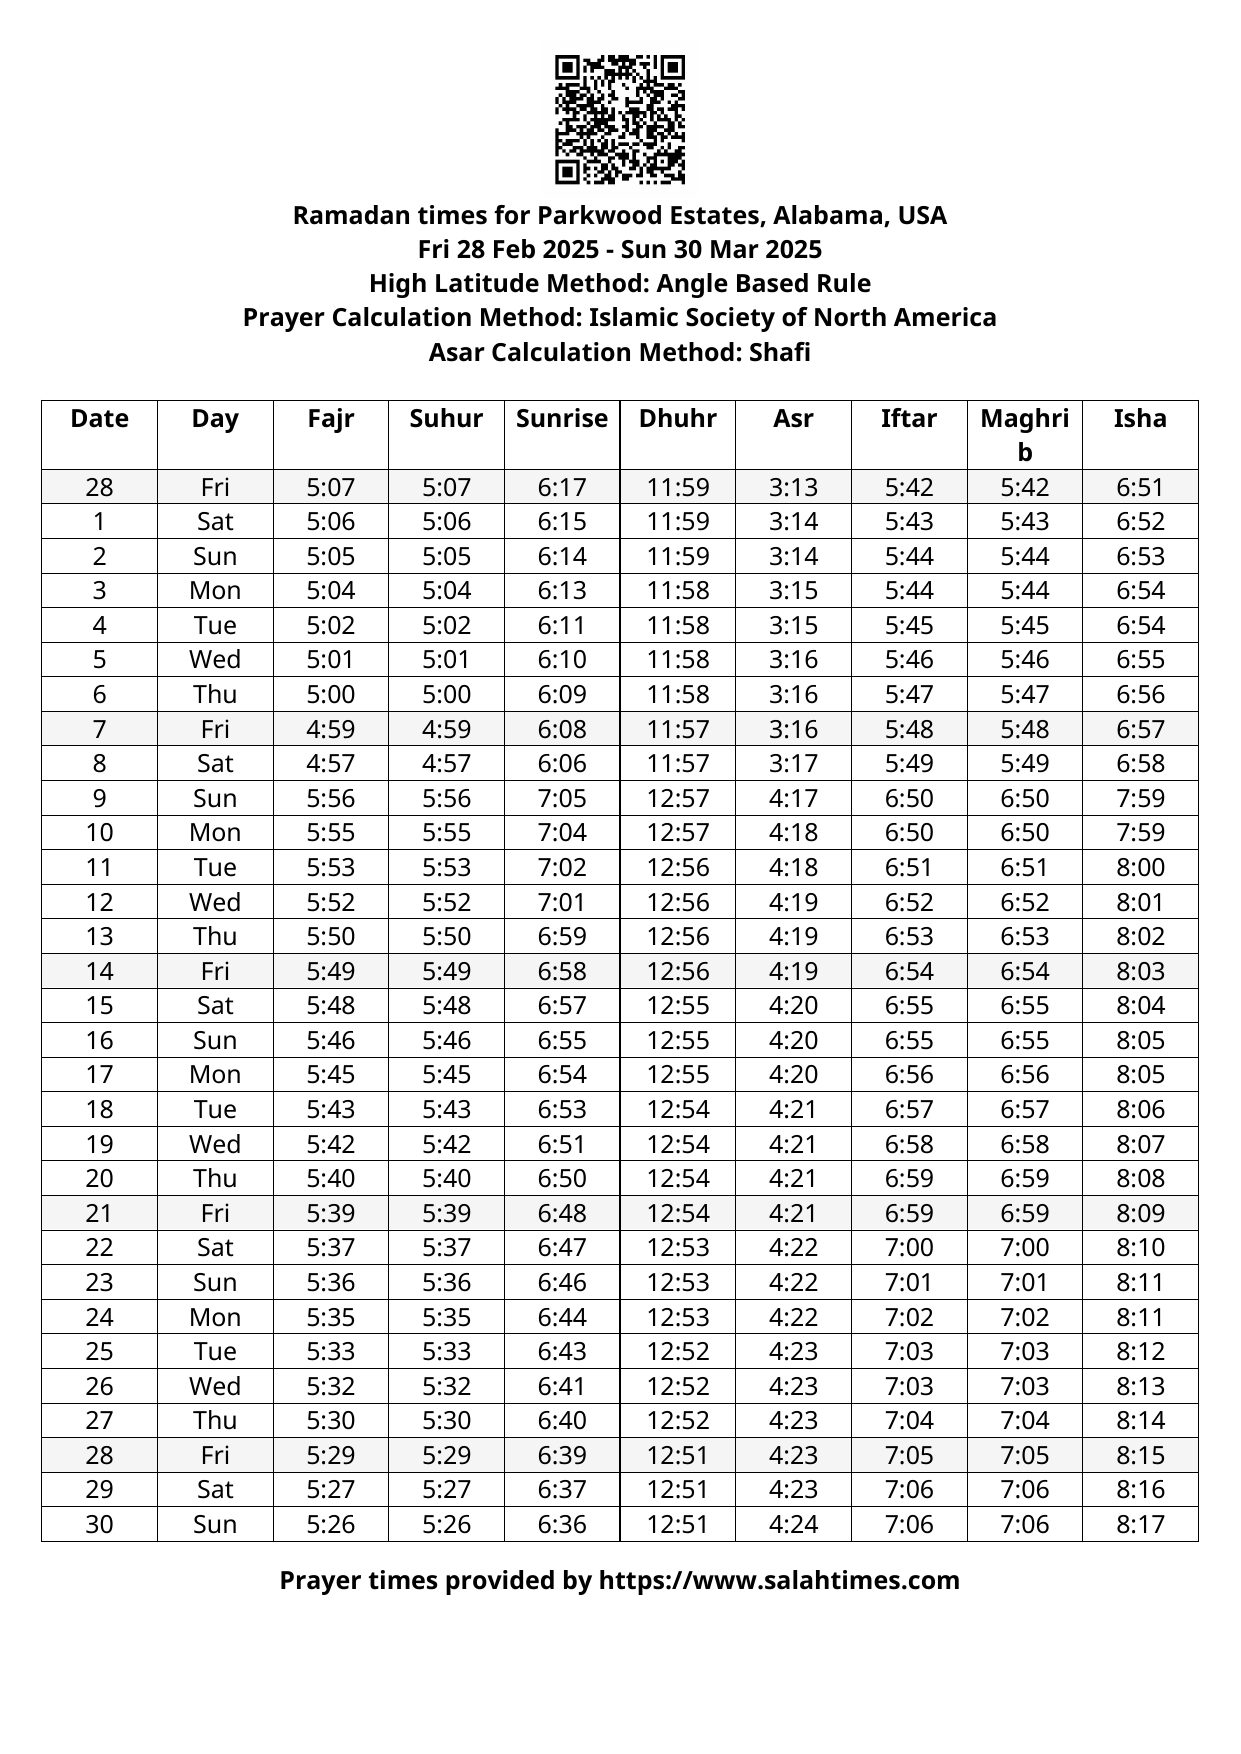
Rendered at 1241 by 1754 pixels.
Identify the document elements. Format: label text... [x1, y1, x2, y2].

table_cell Sun [158, 539, 273, 572]
table_cell 7:03 [852, 1369, 967, 1402]
table_cell 11:57 [621, 746, 735, 780]
table_cell 7:06 [968, 1507, 1082, 1541]
table_cell 6:53 [968, 919, 1082, 953]
table_header Date [42, 401, 157, 469]
table_cell Thu [158, 919, 273, 953]
table_cell 11:59 [621, 504, 735, 538]
table_cell 5:04 [389, 574, 504, 607]
table_cell 4:20 [736, 989, 851, 1022]
table_cell 6:37 [505, 1473, 619, 1506]
text Fri 28 Feb 2025 - Sun 30 Mar 2025 [42, 232, 1198, 266]
table_cell 5:29 [389, 1438, 504, 1472]
table_cell 4:19 [736, 954, 851, 987]
table_cell 4:24 [736, 1507, 851, 1541]
table_cell Sat [158, 504, 273, 538]
table_cell 6:58 [852, 1127, 967, 1160]
table_cell 8:04 [1083, 989, 1198, 1022]
table_cell Wed [158, 1369, 273, 1402]
table_cell 6:56 [852, 1058, 967, 1091]
table_cell 5:06 [389, 504, 504, 538]
table_cell 8:09 [1083, 1196, 1198, 1229]
table_cell 12:52 [621, 1334, 735, 1368]
table_cell Tue [158, 1334, 273, 1368]
table_cell 5:30 [389, 1404, 504, 1437]
table_cell 6:48 [505, 1196, 619, 1229]
table_cell 5:35 [274, 1300, 388, 1333]
table_cell 3:14 [736, 504, 851, 538]
table_cell 4:17 [736, 781, 851, 814]
table_cell Wed [158, 885, 273, 918]
table_cell Fri [158, 712, 273, 745]
table_cell 4:22 [736, 1265, 851, 1299]
table_cell 6:50 [968, 816, 1082, 849]
table_cell 16 [42, 1023, 157, 1057]
table_cell 5:33 [389, 1334, 504, 1368]
table_cell 12:57 [621, 781, 735, 814]
table_cell 12:56 [621, 919, 735, 953]
table_cell 19 [42, 1127, 157, 1160]
table_cell 6:52 [852, 885, 967, 918]
table_cell 5:00 [389, 677, 504, 711]
table_cell 6:13 [505, 574, 619, 607]
table_cell 6:36 [505, 1507, 619, 1541]
table_cell 4:59 [389, 712, 504, 745]
table_cell 4 [42, 608, 157, 642]
table_cell 7:02 [968, 1300, 1082, 1333]
table_cell Thu [158, 1404, 273, 1437]
table_cell 4:23 [736, 1369, 851, 1402]
table_cell 3:16 [736, 643, 851, 676]
table_cell 5:02 [389, 608, 504, 642]
table_cell 4:59 [274, 712, 388, 745]
table_cell 5:02 [274, 608, 388, 642]
table_cell 4:18 [736, 850, 851, 884]
table_cell 12:53 [621, 1265, 735, 1299]
table_cell 6:14 [505, 539, 619, 572]
table_cell 5:06 [274, 504, 388, 538]
table_cell 4:20 [736, 1023, 851, 1057]
table_cell 6:17 [505, 470, 619, 503]
table_cell 7:04 [505, 816, 619, 849]
table_cell 11:57 [621, 712, 735, 745]
table_cell 12:52 [621, 1404, 735, 1437]
table_cell Tue [158, 608, 273, 642]
table_cell 5:30 [274, 1404, 388, 1437]
table_cell 6:08 [505, 712, 619, 745]
table_cell Sat [158, 746, 273, 780]
table_cell 5:48 [968, 712, 1082, 745]
table_cell 5:07 [389, 470, 504, 503]
table_cell 7:02 [852, 1300, 967, 1333]
table_cell 11 [42, 850, 157, 884]
table_header Maghrib [968, 401, 1082, 469]
table_cell 6:53 [1083, 539, 1198, 572]
table_cell 7:59 [1083, 781, 1198, 814]
table_cell 4:23 [736, 1404, 851, 1437]
table_cell 5:56 [274, 781, 388, 814]
table_cell 12:55 [621, 1058, 735, 1091]
table_cell 26 [42, 1369, 157, 1402]
table_cell 4:21 [736, 1161, 851, 1195]
table_cell Tue [158, 850, 273, 884]
table_cell 5:01 [274, 643, 388, 676]
table_cell 6:54 [1083, 574, 1198, 607]
table_cell 7:03 [968, 1369, 1082, 1402]
table_cell 6:41 [505, 1369, 619, 1402]
table_cell 12:54 [621, 1092, 735, 1126]
text High Latitude Method: Angle Based Rule [42, 266, 1198, 300]
table_cell 5:53 [389, 850, 504, 884]
table_cell 21 [42, 1196, 157, 1229]
table_cell 5:26 [274, 1507, 388, 1541]
table_cell 6:50 [968, 781, 1082, 814]
table_cell 3:14 [736, 539, 851, 572]
table_cell 13 [42, 919, 157, 953]
table_cell 12:54 [621, 1127, 735, 1160]
table_cell 5:42 [852, 470, 967, 503]
table_cell 12:51 [621, 1473, 735, 1506]
table_header Dhuhr [621, 401, 735, 469]
table_cell 30 [42, 1507, 157, 1541]
table_cell 8:05 [1083, 1058, 1198, 1091]
table_cell 5:37 [389, 1231, 504, 1264]
table_cell 6:57 [1083, 712, 1198, 745]
table_cell 5:53 [274, 850, 388, 884]
table_cell 4:20 [736, 1058, 851, 1091]
picture [542, 41, 699, 198]
table_cell 9 [42, 781, 157, 814]
table_cell 5:05 [389, 539, 504, 572]
table_cell 7:06 [968, 1473, 1082, 1506]
table_cell 5:46 [274, 1023, 388, 1057]
table_cell 5:43 [968, 504, 1082, 538]
table_header Isha [1083, 401, 1198, 469]
table_cell 6:55 [1083, 643, 1198, 676]
table_cell 5:45 [274, 1058, 388, 1091]
table_header Asr [736, 401, 851, 469]
table_cell 7:01 [505, 885, 619, 918]
table_cell 5:42 [389, 1127, 504, 1160]
table_cell 23 [42, 1265, 157, 1299]
table_cell 12:56 [621, 954, 735, 987]
table_cell 3:16 [736, 712, 851, 745]
table_cell 7:01 [968, 1265, 1082, 1299]
table_cell 6:39 [505, 1438, 619, 1472]
table_cell 5:40 [274, 1161, 388, 1195]
table_cell 11:58 [621, 677, 735, 711]
table_cell 5:47 [852, 677, 967, 711]
table_cell 6:50 [505, 1161, 619, 1195]
table_cell 5:45 [968, 608, 1082, 642]
table_cell 12:56 [621, 885, 735, 918]
table_header Sunrise [505, 401, 619, 469]
table_cell 5:55 [274, 816, 388, 849]
table_cell 12:51 [621, 1507, 735, 1541]
table_cell 12 [42, 885, 157, 918]
table_cell 7:05 [852, 1438, 967, 1472]
table_cell 8:05 [1083, 1023, 1198, 1057]
table_cell 8:13 [1083, 1369, 1198, 1402]
table_cell 11:59 [621, 539, 735, 572]
table_cell 4:22 [736, 1231, 851, 1264]
table_cell 6:59 [968, 1161, 1082, 1195]
table_cell 5:35 [389, 1300, 504, 1333]
table_cell 8 [42, 746, 157, 780]
table_cell Fri [158, 954, 273, 987]
table_cell 7:06 [852, 1473, 967, 1506]
table_cell 6:52 [968, 885, 1082, 918]
table_cell 5:48 [274, 989, 388, 1022]
table_cell Wed [158, 1127, 273, 1160]
table_cell Mon [158, 816, 273, 849]
table_cell 5:47 [968, 677, 1082, 711]
table_cell 5:00 [274, 677, 388, 711]
table_cell 6:51 [968, 850, 1082, 884]
table_cell 2 [42, 539, 157, 572]
table_header Suhur [389, 401, 504, 469]
table_cell 8:06 [1083, 1092, 1198, 1126]
table_cell 5:32 [274, 1369, 388, 1402]
table_cell 6:06 [505, 746, 619, 780]
table_cell 4:18 [736, 816, 851, 849]
table_cell 5:49 [968, 746, 1082, 780]
table_cell 5:52 [389, 885, 504, 918]
table_cell Tue [158, 1092, 273, 1126]
table_cell 8:16 [1083, 1473, 1198, 1506]
table_cell Fri [158, 1196, 273, 1229]
table_cell 8:12 [1083, 1334, 1198, 1368]
table_cell 3:16 [736, 677, 851, 711]
table_cell 11:58 [621, 574, 735, 607]
table_cell 20 [42, 1161, 157, 1195]
table_cell 8:03 [1083, 954, 1198, 987]
table_cell 5:26 [389, 1507, 504, 1541]
table_cell 4:23 [736, 1438, 851, 1472]
table_cell 6:55 [968, 1023, 1082, 1057]
table_cell 5:36 [389, 1265, 504, 1299]
table_cell 4:22 [736, 1300, 851, 1333]
table_cell 5:43 [274, 1092, 388, 1126]
table_cell Sun [158, 1023, 273, 1057]
table_cell 6:44 [505, 1300, 619, 1333]
table_cell 6:11 [505, 608, 619, 642]
table_cell 5:42 [968, 470, 1082, 503]
table_cell 8:10 [1083, 1231, 1198, 1264]
table_cell 8:07 [1083, 1127, 1198, 1160]
table_cell 5:56 [389, 781, 504, 814]
table_cell 12:54 [621, 1161, 735, 1195]
table_cell Sat [158, 1473, 273, 1506]
table_cell 6:46 [505, 1265, 619, 1299]
table_cell 24 [42, 1300, 157, 1333]
table_header Fajr [274, 401, 388, 469]
table_cell 6:47 [505, 1231, 619, 1264]
table_cell Fri [158, 470, 273, 503]
table_cell 5:45 [852, 608, 967, 642]
table_cell 12:52 [621, 1369, 735, 1402]
table_cell 7:06 [852, 1507, 967, 1541]
table_cell 6:58 [968, 1127, 1082, 1160]
table_cell 3:15 [736, 574, 851, 607]
table_cell 5:48 [852, 712, 967, 745]
table_cell 8:15 [1083, 1438, 1198, 1472]
table_cell 5:37 [274, 1231, 388, 1264]
table_cell 5:50 [389, 919, 504, 953]
table_cell 5:49 [274, 954, 388, 987]
table_cell 5:43 [389, 1092, 504, 1126]
table_cell 6:54 [505, 1058, 619, 1091]
table_cell 5:44 [968, 539, 1082, 572]
table_cell 4:19 [736, 919, 851, 953]
table_cell 6:59 [852, 1196, 967, 1229]
table_cell 5:46 [852, 643, 967, 676]
table_cell 6:15 [505, 504, 619, 538]
table_cell 5:36 [274, 1265, 388, 1299]
table_cell 3:17 [736, 746, 851, 780]
table_cell 5:46 [389, 1023, 504, 1057]
table_cell 6:58 [505, 954, 619, 987]
table_cell 5 [42, 643, 157, 676]
table_cell 8:01 [1083, 885, 1198, 918]
table_cell 5:46 [968, 643, 1082, 676]
table_cell 6:52 [1083, 504, 1198, 538]
table_cell 6:56 [1083, 677, 1198, 711]
table_cell 4:19 [736, 885, 851, 918]
table_cell 7:01 [852, 1265, 967, 1299]
table_cell 10 [42, 816, 157, 849]
table_cell 4:21 [736, 1127, 851, 1160]
table_cell 11:59 [621, 470, 735, 503]
table_cell 11:58 [621, 608, 735, 642]
table_cell Sat [158, 989, 273, 1022]
table_cell 7:05 [968, 1438, 1082, 1472]
table_cell 5:39 [274, 1196, 388, 1229]
table_cell Sun [158, 781, 273, 814]
table_cell 15 [42, 989, 157, 1022]
table_cell Sun [158, 1265, 273, 1299]
table_cell 6:51 [505, 1127, 619, 1160]
table_cell 12:54 [621, 1196, 735, 1229]
table_cell 7:05 [505, 781, 619, 814]
table_cell 8:02 [1083, 919, 1198, 953]
table_cell 6:56 [968, 1058, 1082, 1091]
table_cell 8:14 [1083, 1404, 1198, 1437]
table_cell 5:40 [389, 1161, 504, 1195]
table_cell 6:54 [968, 954, 1082, 987]
table_cell 4:57 [274, 746, 388, 780]
table_cell 7:59 [1083, 816, 1198, 849]
table_cell 6:55 [852, 989, 967, 1022]
table_cell 4:23 [736, 1473, 851, 1506]
table_cell 1 [42, 504, 157, 538]
table_cell 28 [42, 470, 157, 503]
table_cell Sun [158, 1507, 273, 1541]
table_cell 5:39 [389, 1196, 504, 1229]
table_cell 5:49 [852, 746, 967, 780]
table_cell 5:45 [389, 1058, 504, 1091]
table_cell 7:00 [968, 1231, 1082, 1264]
table_cell 3:15 [736, 608, 851, 642]
table_cell 6:10 [505, 643, 619, 676]
table_cell 22 [42, 1231, 157, 1264]
table_cell Mon [158, 1300, 273, 1333]
table_cell 27 [42, 1404, 157, 1437]
table_cell 5:44 [968, 574, 1082, 607]
table_cell 28 [42, 1438, 157, 1472]
table_cell 5:52 [274, 885, 388, 918]
table_cell 6:50 [852, 816, 967, 849]
table_cell 5:01 [389, 643, 504, 676]
table_cell 7:04 [968, 1404, 1082, 1437]
table_cell 7 [42, 712, 157, 745]
table_cell 5:42 [274, 1127, 388, 1160]
table_cell 6:57 [505, 989, 619, 1022]
text Prayer Calculation Method: Islamic Society of North America [42, 300, 1198, 334]
table_cell 8:00 [1083, 850, 1198, 884]
text Ramadan times for Parkwood Estates, Alabama, USA [42, 198, 1198, 232]
table_cell 12:57 [621, 816, 735, 849]
table_cell 5:04 [274, 574, 388, 607]
table_cell 12:53 [621, 1300, 735, 1333]
table_cell 3 [42, 574, 157, 607]
table_cell 5:29 [274, 1438, 388, 1472]
table_cell Mon [158, 1058, 273, 1091]
text Asar Calculation Method: Shafi [42, 334, 1198, 368]
table_cell 6:55 [852, 1023, 967, 1057]
table_cell 5:27 [389, 1473, 504, 1506]
table_cell 6:55 [968, 989, 1082, 1022]
table_cell 5:50 [274, 919, 388, 953]
table_header Iftar [852, 401, 967, 469]
table_cell 4:21 [736, 1092, 851, 1126]
table_cell Thu [158, 677, 273, 711]
table_cell 6:54 [1083, 608, 1198, 642]
table_cell 12:55 [621, 1023, 735, 1057]
table_cell 12:53 [621, 1231, 735, 1264]
table_cell 6:50 [852, 781, 967, 814]
table_cell 8:11 [1083, 1265, 1198, 1299]
table_cell 6:43 [505, 1334, 619, 1368]
table_cell 4:21 [736, 1196, 851, 1229]
table_header Day [158, 401, 273, 469]
table_cell 14 [42, 954, 157, 987]
table_cell Mon [158, 574, 273, 607]
table_cell 29 [42, 1473, 157, 1506]
table_cell 6:58 [1083, 746, 1198, 780]
table_cell 6:51 [852, 850, 967, 884]
table_cell 6:57 [968, 1092, 1082, 1126]
table_cell 6:53 [852, 919, 967, 953]
table_cell 6 [42, 677, 157, 711]
table_cell 5:48 [389, 989, 504, 1022]
table_cell 12:51 [621, 1438, 735, 1472]
table_cell 7:03 [968, 1334, 1082, 1368]
table_cell 8:17 [1083, 1507, 1198, 1541]
text Prayer times provided by https://www.salahtimes.com [42, 1563, 1198, 1597]
table_cell 25 [42, 1334, 157, 1368]
table_cell 12:55 [621, 989, 735, 1022]
table_cell 6:55 [505, 1023, 619, 1057]
table_cell 4:23 [736, 1334, 851, 1368]
table_cell 5:44 [852, 574, 967, 607]
table_cell 6:40 [505, 1404, 619, 1437]
table_cell 4:57 [389, 746, 504, 780]
table_cell 7:00 [852, 1231, 967, 1264]
table_cell 7:02 [505, 850, 619, 884]
table_cell 17 [42, 1058, 157, 1091]
table_cell 18 [42, 1092, 157, 1126]
table_cell Sat [158, 1231, 273, 1264]
table_cell 6:09 [505, 677, 619, 711]
table_cell 5:49 [389, 954, 504, 987]
table_cell 8:11 [1083, 1300, 1198, 1333]
table_cell Thu [158, 1161, 273, 1195]
table_cell 5:05 [274, 539, 388, 572]
table_cell 5:43 [852, 504, 967, 538]
table_cell 6:59 [505, 919, 619, 953]
table_cell 5:44 [852, 539, 967, 572]
table_cell 11:58 [621, 643, 735, 676]
table_cell Fri [158, 1438, 273, 1472]
table_cell 5:55 [389, 816, 504, 849]
table_cell 5:32 [389, 1369, 504, 1402]
table_cell 12:56 [621, 850, 735, 884]
table_cell 6:57 [852, 1092, 967, 1126]
table_cell 6:59 [968, 1196, 1082, 1229]
table_cell 6:51 [1083, 470, 1198, 503]
table_cell 7:04 [852, 1404, 967, 1437]
table_cell Wed [158, 643, 273, 676]
table_cell 5:33 [274, 1334, 388, 1368]
table_cell 7:03 [852, 1334, 967, 1368]
table_cell 6:53 [505, 1092, 619, 1126]
table_cell 6:59 [852, 1161, 967, 1195]
table_cell 5:27 [274, 1473, 388, 1506]
table_cell 8:08 [1083, 1161, 1198, 1195]
table_cell 3:13 [736, 470, 851, 503]
table_cell 6:54 [852, 954, 967, 987]
table_cell 5:07 [274, 470, 388, 503]
